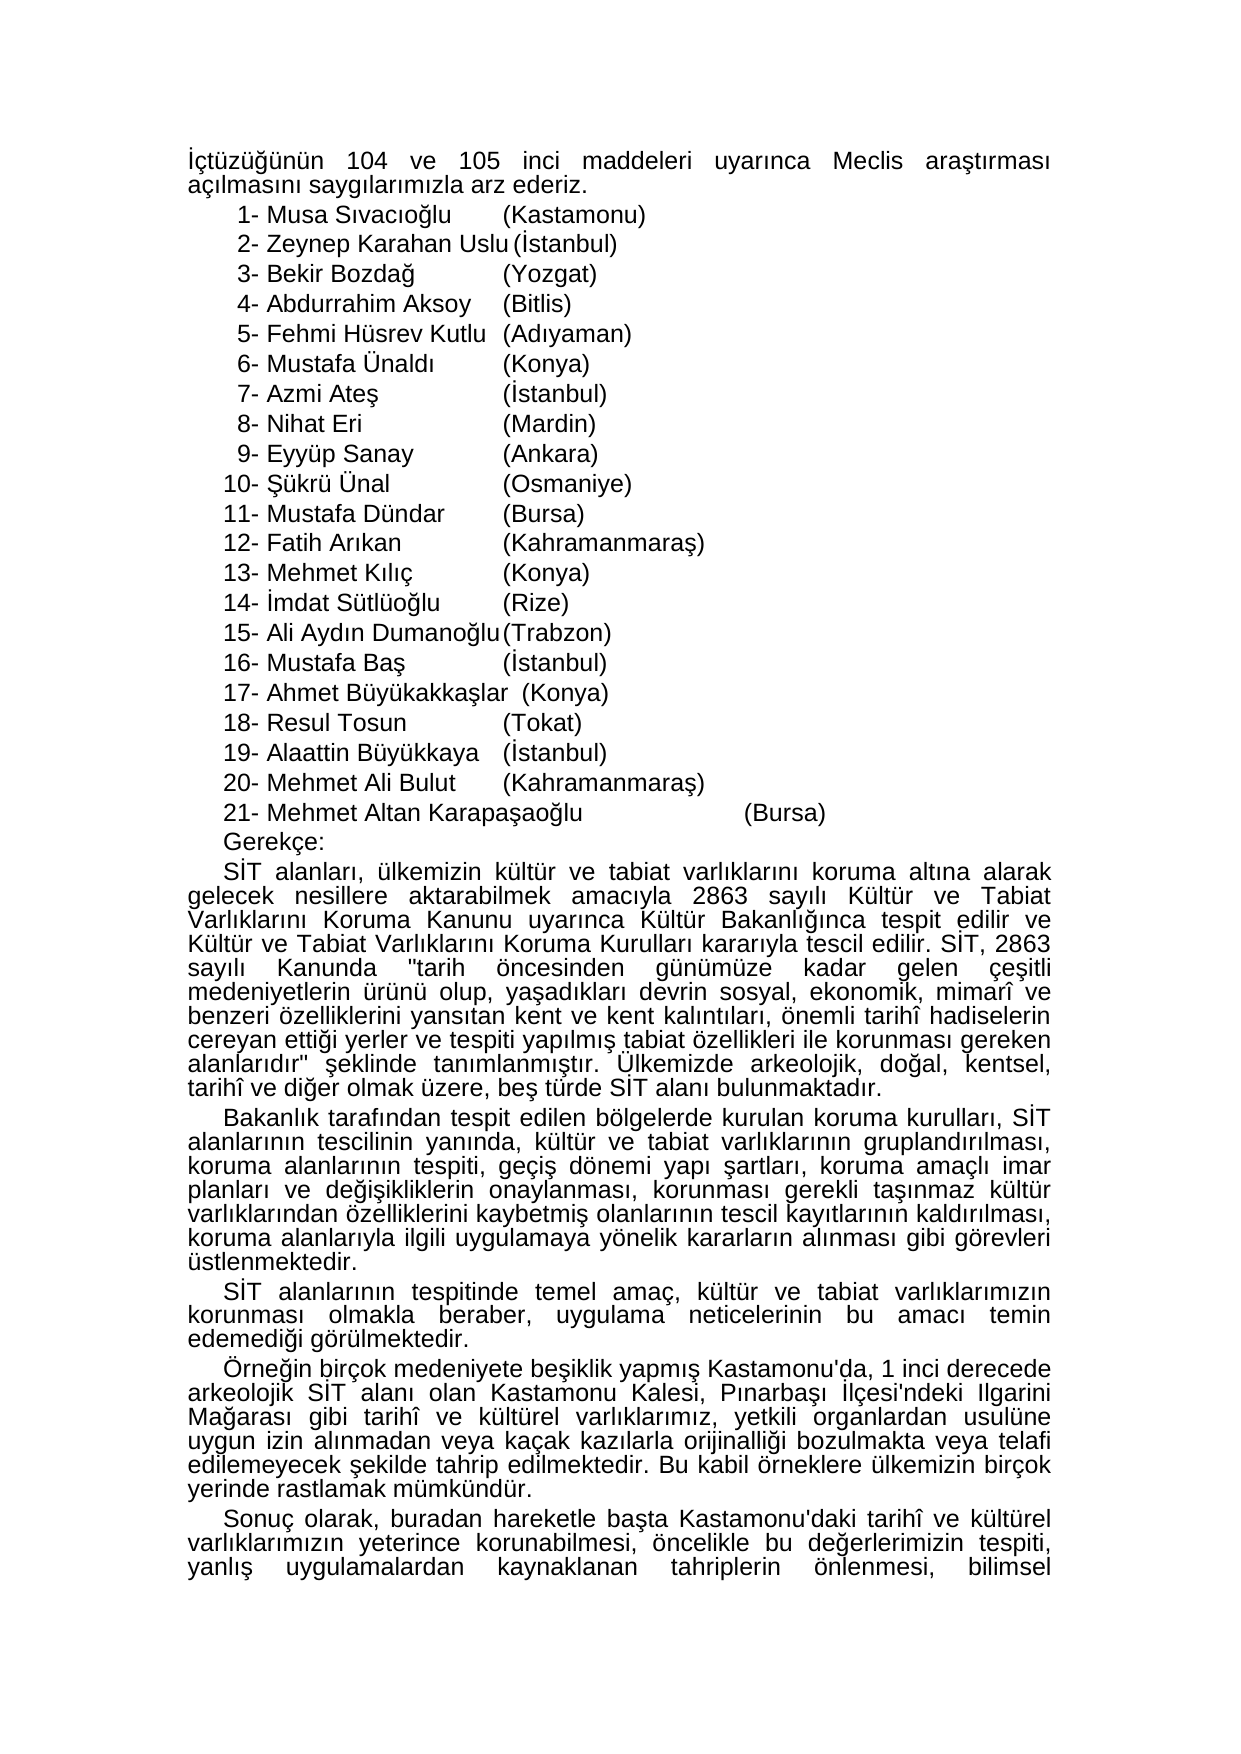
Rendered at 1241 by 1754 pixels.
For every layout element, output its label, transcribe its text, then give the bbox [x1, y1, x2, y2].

text Gerekçe: [187, 832, 1053, 856]
text 12- Fatih Arıkan (Kahramanmaraş) [187, 533, 1053, 557]
text 9- Eyyüp Sanay (Ankara) [187, 443, 1053, 467]
text 19- Alaattin Büyükkaya (İstanbul) [187, 742, 1053, 766]
text 20- Mehmet Ali Bulut (Kahramanmaraş) [187, 772, 1053, 796]
text SİT alanları, ülkemizin kültür ve tabiat varlıklarını koruma altına alarak gelecek nesillere aktarabilmek amacıyla 2863 sayılı Kültür ve Tabiat Varlıklarını Koruma Kanunu uyarınca Kültür Bakanlığınca tespit edilir ve Kültür ve Tabiat Varlıklarını Koruma Kurulları kararıyla tescil edilir. SİT, 2863 sayılı Kanunda "tarih öncesinden günümüze kadar gelen çeşitli medeniyetlerin ürünü olup, yaşadıkları devrin sosyal, ekonomik, mimarî ve benzeri özelliklerini yansıtan kent ve kent kalıntıları, önemli tarihî hadiselerin cereyan ettiği yerler ve tespiti yapılmış tabiat özellikleri ile korunması gereken alanlarıdır" şeklinde tanımlanmıştır. Ülkemizde arkeolojik, doğal, kentsel, tarihî ve diğer olmak üzere, beş türde SİT alanı bulunmaktadır. [187, 862, 1053, 1101]
text Bakanlık tarafından tespit edilen bölgelerde kurulan koruma kurulları, SİT alanlarının tescilinin yanında, kültür ve tabiat varlıklarının gruplandırılması, koruma alanlarının tespiti, geçiş dönemi yapı şartları, koruma amaçlı imar planları ve değişikliklerin onaylanması, korunması gerekli taşınmaz kültür varlıklarından özelliklerini kaybetmiş olanlarının tescil kayıtlarının kaldırılması, koruma alanlarıyla ilgili uygulamaya yönelik kararların alınması gibi görevleri üstlenmektedir. [187, 1107, 1053, 1275]
text SİT alanlarının tespitinde temel amaç, kültür ve tabiat varlıklarımızın korunması olmakla beraber, uygulama neticelerinin bu amacı temin edemediği görülmektedir. [187, 1281, 1053, 1353]
text 1- Musa Sıvacıoğlu (Kastamonu) [187, 204, 1053, 228]
text 11- Mustafa Dündar (Bursa) [187, 503, 1053, 527]
text 18- Resul Tosun (Tokat) [187, 712, 1053, 736]
text 14- İmdat Sütlüoğlu (Rize) [187, 592, 1053, 616]
text 21- Mehmet Altan Karapaşaoğlu (Bursa) [187, 802, 1053, 826]
text Örneğin birçok medeniyete beşiklik yapmış Kastamonu'da, 1 inci derecede arkeolojik SİT alanı olan Kastamonu Kalesi, Pınarbaşı İlçesi'ndeki Ilgarini Mağarası gibi tarihî ve kültürel varlıklarımız, yetkili organlardan usulüne uygun izin alınmadan veya kaçak kazılarla orijinalliği bozulmakta veya telafi edilemeyecek şekilde tahrip edilmektedir. Bu kabil örneklere ülkemizin birçok yerinde rastlamak mümkündür. [187, 1358, 1053, 1502]
text 3- Bekir Bozdağ (Yozgat) [187, 264, 1053, 288]
text 13- Mehmet Kılıç (Konya) [187, 563, 1053, 587]
text 17- Ahmet Büyükakkaşlar (Konya) [187, 682, 1053, 706]
text 4- Abdurrahim Aksoy (Bitlis) [187, 293, 1053, 317]
text 10- Şükrü Ünal (Osmaniye) [187, 473, 1053, 497]
text 15- Ali Aydın Dumanoğlu (Trabzon) [187, 622, 1053, 646]
text 5- Fehmi Hüsrev Kutlu (Adıyaman) [187, 323, 1053, 347]
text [187, 1508, 1053, 1580]
text 7- Azmi Ateş (İstanbul) [187, 383, 1053, 407]
text 6- Mustafa Ünaldı (Konya) [187, 353, 1053, 377]
text 8- Nihat Eri (Mardin) [187, 413, 1053, 437]
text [187, 150, 1053, 198]
text 16- Mustafa Baş (İstanbul) [187, 652, 1053, 676]
text 2- Zeynep Karahan Uslu (İstanbul) [187, 234, 1053, 258]
